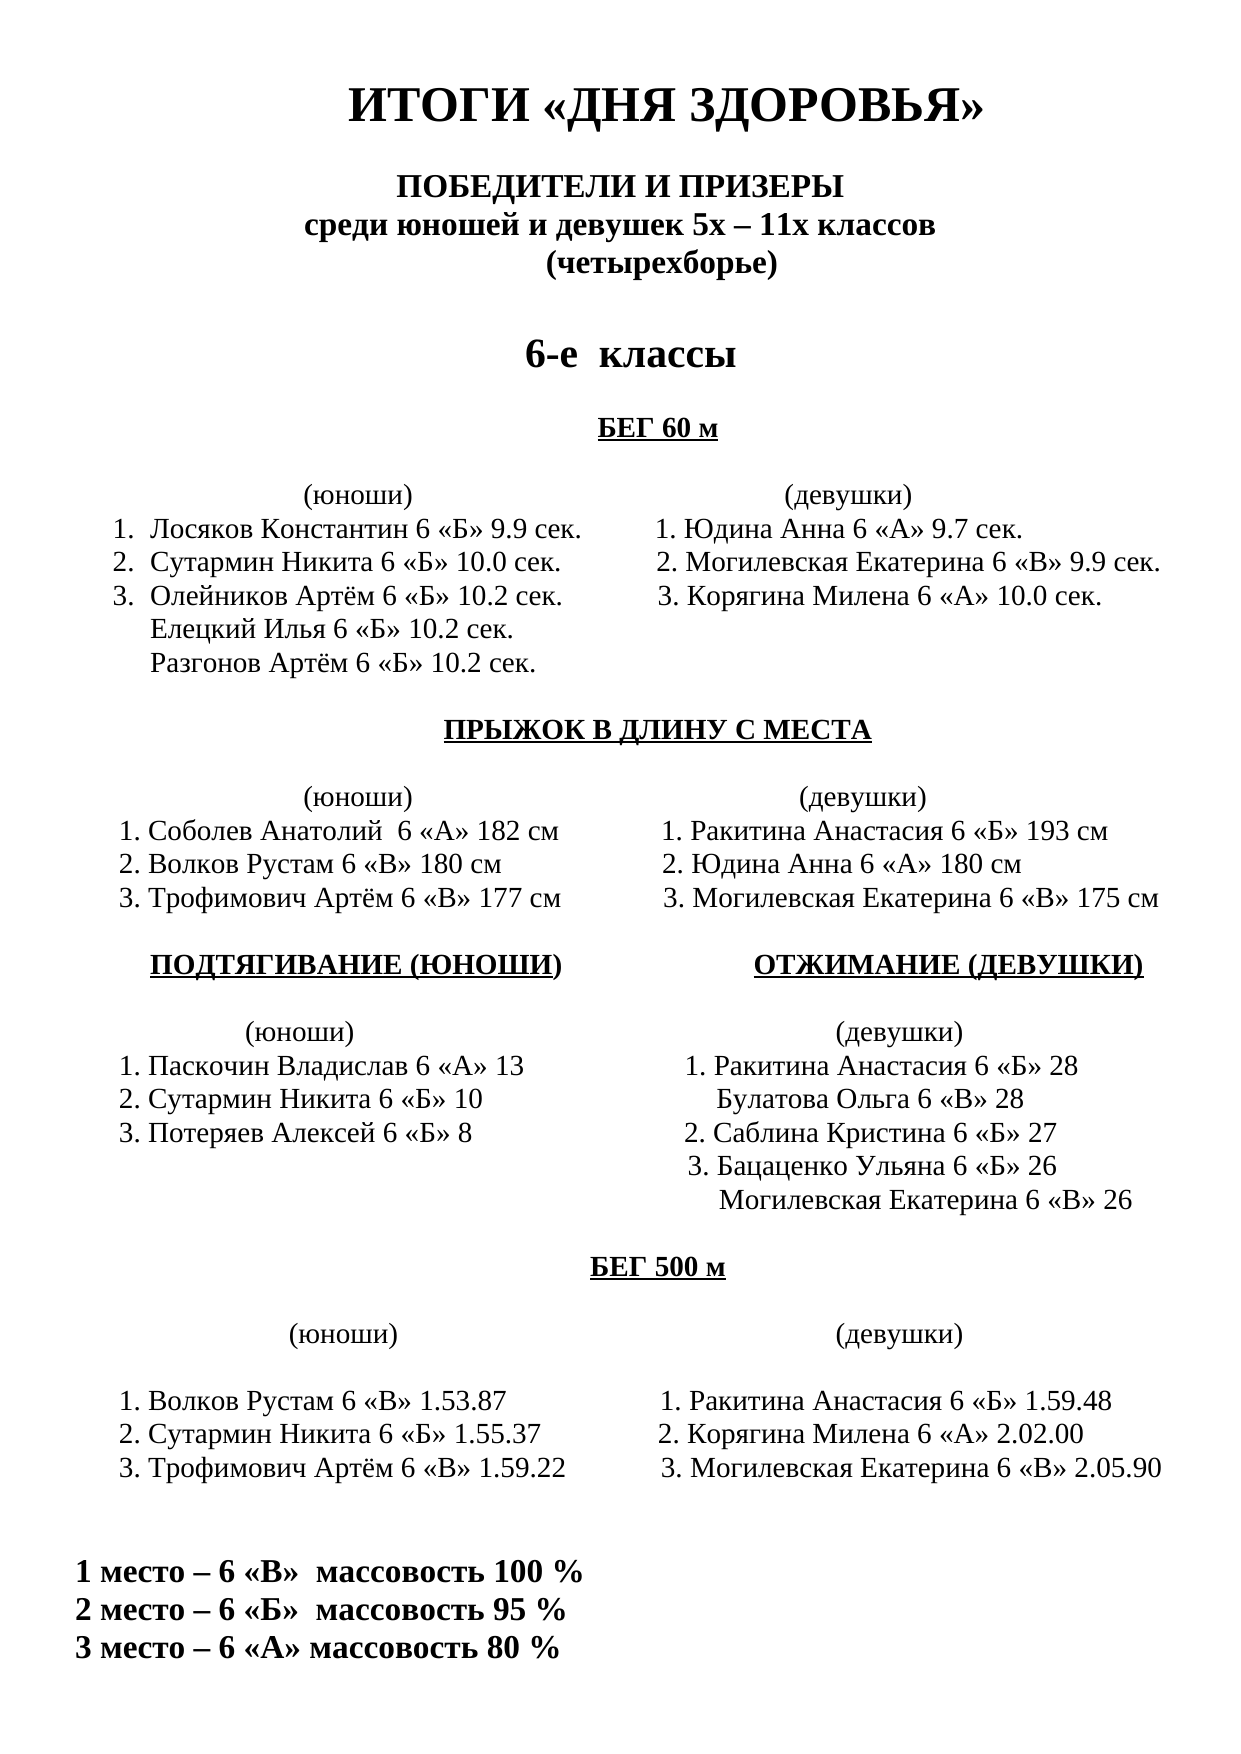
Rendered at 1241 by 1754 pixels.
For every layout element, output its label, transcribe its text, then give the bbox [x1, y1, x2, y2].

text 6-е классы [75, 329, 1165, 377]
text ИТОГИ «ДНЯ ЗДОРОВЬЯ» [75, 75, 1165, 132]
list Сутармин Никита 6 «Б» 10.0 сек. 2. Могилевская Екатерина 6 «В» 9.9 сек. [112, 544, 1165, 578]
text 1. Паскочин Владислав 6 «А» 13 1. Ракитина Анастасия 6 «Б» 28 [75, 1048, 1165, 1081]
list Могилевская Екатерина 6 «В» 26 [150, 1182, 1165, 1215]
text 2. Сутармин Никита 6 «Б» 1.55.37 2. Корягина Милена 6 «А» 2.02.00 [75, 1417, 1165, 1450]
text 3. Потеряев Алексей 6 «Б» 8 2. Саблина Кристина 6 «Б» 27 [75, 1115, 1165, 1148]
list ПОДТЯГИВАНИЕ (ЮНОШИ) ОТЖИМАНИЕ (ДЕВУШКИ) [150, 947, 1165, 981]
list Елецкий Илья 6 «Б» 10.2 сек. [150, 612, 1165, 645]
list БЕГ 500 м [150, 1249, 1165, 1282]
text 2. Сутармин Никита 6 «Б» 10 Булатова Ольга 6 «В» 28 [75, 1081, 1165, 1115]
text 3. Трофимович Артём 6 «В» 177 см 3. Могилевская Екатерина 6 «В» 175 см [75, 880, 1165, 913]
text 3. Бацаценко Ульяна 6 «Б» 26 [75, 1148, 1165, 1182]
list БЕГ 60 м [150, 410, 1165, 444]
list (юноши) (девушки) [150, 1316, 1165, 1349]
text 1 место – 6 «В» массовость 100 % [75, 1551, 1165, 1589]
text среди юношей и девушек 5х – 11х классов [75, 204, 1165, 243]
text 1. Волков Рустам 6 «В» 1.53.87 1. Ракитина Анастасия 6 «Б» 1.59.48 [75, 1383, 1165, 1417]
text 3. Трофимович Артём 6 «В» 1.59.22 3. Могилевская Екатерина 6 «В» 2.05.90 [75, 1450, 1165, 1484]
list Лосяков Константин 6 «Б» 9.9 сек. 1. Юдина Анна 6 «А» 9.7 сек. [112, 511, 1165, 544]
list (четырехборье) [150, 243, 1165, 281]
list (юноши) (девушки) [150, 779, 1165, 813]
text 2. Волков Рустам 6 «В» 180 см 2. Юдина Анна 6 «А» 180 см [75, 846, 1165, 880]
list Олейников Артём 6 «Б» 10.2 сек. 3. Корягина Милена 6 «А» 10.0 сек. [112, 578, 1165, 612]
text ПОБЕДИТЕЛИ И ПРИЗЕРЫ [75, 166, 1165, 204]
text 1. Соболев Анатолий 6 «А» 182 см 1. Ракитина Анастасия 6 «Б» 193 см [75, 813, 1165, 846]
list (юноши) (девушки) [150, 1014, 1165, 1048]
list (юноши) (девушки) [150, 477, 1165, 511]
text 2 место – 6 «Б» массовость 95 % [75, 1589, 1165, 1627]
list Разгонов Артём 6 «Б» 10.2 сек. [150, 645, 1165, 679]
list ПРЫЖОК В ДЛИНУ С МЕСТА [150, 712, 1165, 746]
text 3 место – 6 «А» массовость 80 % [75, 1627, 1165, 1666]
